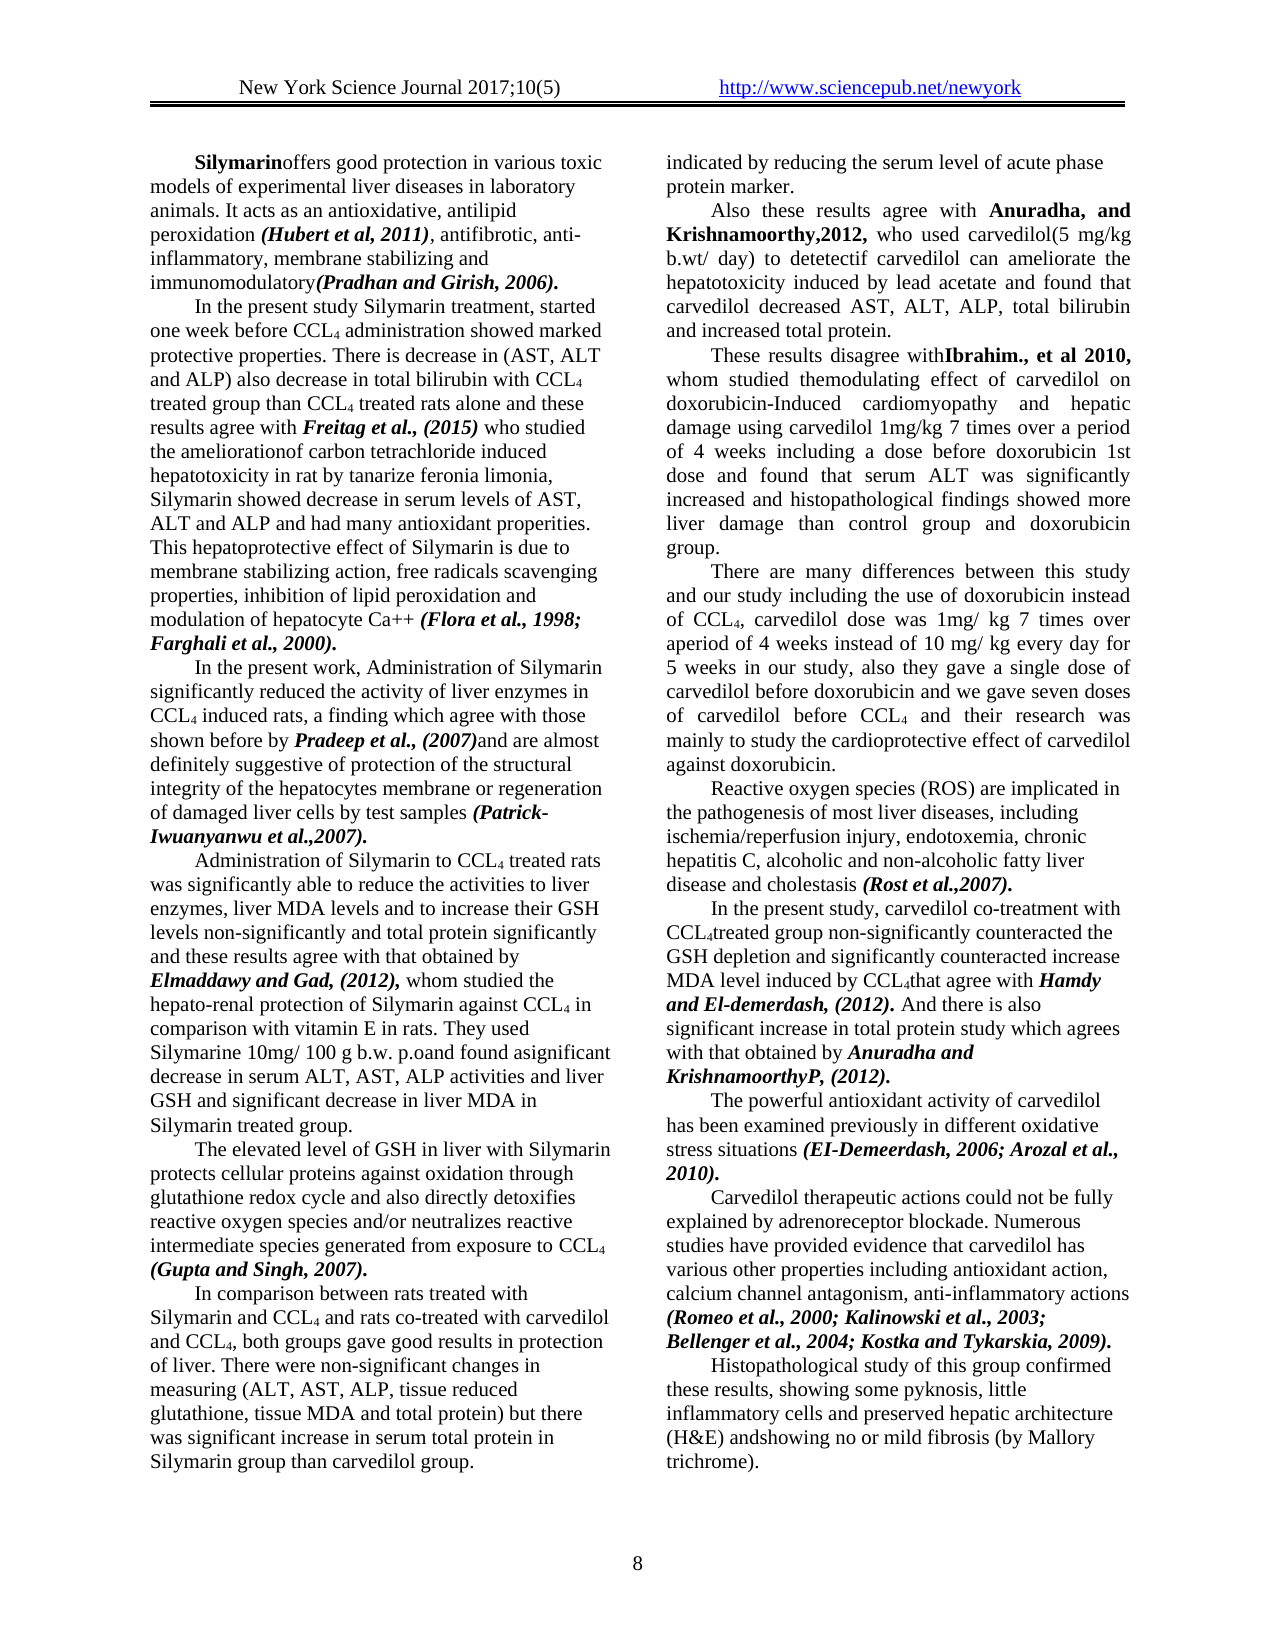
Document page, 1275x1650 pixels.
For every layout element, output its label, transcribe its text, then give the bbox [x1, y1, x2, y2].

text Administration of Silymarin to CCL4 treated rats was significantly able to reduce the activities to liver enzymes, liver MDA levels and to increase their GSH levels non-significantly and total protein significantly and these results agree with that obtained by Elmaddawy and Gad, (2012), whom studied the hepato-renal protection of Silymarin against CCL4 in comparison with vitamin E in rats. They used Silymarine 10mg/ 100 g b.w. p.oand found asignificant decrease in serum ALT, AST, ALP activities and liver GSH and significant decrease in liver MDA in Silymarin treated group. [150, 848, 615, 1137]
text In the present work, Administration of Silymarin significantly reduced the activity of liver enzymes in CCL4 induced rats, a finding which agree with those shown before by Pradeep et al., (2007)and are almost definitely suggestive of protection of the structural integrity of the hepatocytes membrane or regeneration of damaged liver cells by test samples (Patrick-Iwuanyanwu et al.,2007). [150, 655, 615, 848]
text Histopathological study of this group confirmed these results, showing some pyknosis, little inflammatory cells and preserved hepatic architecture (H&E) andshowing no or mild fibrosis (by Mallory trichrome). [666, 1353, 1131, 1473]
text Also these results agree with Anuradha, and Krishnamoorthy,2012, who used carvedilol(5 mg/kg b.wt/ day) to detetectif carvedilol can ameliorate the hepatotoxicity induced by lead acetate and found that carvedilol decreased AST, ALT, ALP, total bilirubin and increased total protein. [666, 198, 1131, 342]
text In the present study Silymarin treatment, started one week before CCL4 administration showed marked protective properties. There is decrease in (AST, ALT and ALP) also decrease in total bilirubin with CCL4 treated group than CCL4 treated rats alone and these results agree with Freitag et al., (2015) who studied the ameliorationof carbon tetrachloride induced hepatotoxicity in rat by tanarize feronia limonia, Silymarin showed decrease in serum levels of AST, ALT and ALP and had many antioxidant properities. This hepatoprotective effect of Silymarin is due to membrane stabilizing action, free radicals scavenging properties, inhibition of lipid peroxidation and modulation of hepatocyte Ca++ (Flora et al., 1998; Farghali et al., 2000). [150, 294, 615, 655]
text In the present study, carvedilol co-treatment with CCL4treated group non-significantly counteracted the GSH depletion and significantly counteracted increase MDA level induced by CCL4that agree with Hamdy and El-demerdash, (2012). And there is also significant increase in total protein study which agrees with that obtained by Anuradha and KrishnamoorthyP, (2012). [666, 896, 1131, 1088]
text There are many differences between this study and our study including the use of doxorubicin instead of CCL4, carvedilol dose was 1mg/ kg 7 times over aperiod of 4 weeks instead of 10 mg/ kg every day for 5 weeks in our study, also they gave a single dose of carvedilol before doxorubicin and we gave seven doses of carvedilol before CCL4 and their research was mainly to study the cardioprotective effect of carvedilol against doxorubicin. [666, 559, 1131, 776]
text The elevated level of GSH in liver with Silymarin protects cellular proteins against oxidation through glutathione redox cycle and also directly detoxifies reactive oxygen species and/or neutralizes reactive intermediate species generated from exposure to CCL4 (Gupta and Singh, 2007). [150, 1137, 615, 1281]
text Carvedilol therapeutic actions could not be fully explained by adrenoreceptor blockade. Numerous studies have provided evidence that carvedilol has various other properties including antioxidant action, calcium channel antagonism, anti-inflammatory actions (Romeo et al., 2000; Kalinowski et al., 2003; Bellenger et al., 2004; Kostka and Tykarskia, 2009). [666, 1185, 1131, 1353]
text The powerful antioxidant activity of carvedilol has been examined previously in different oxidative stress situations (EI-Demeerdash, 2006; Arozal et al., 2010). [666, 1088, 1131, 1185]
text Reactive oxygen species (ROS) are implicated in the pathogenesis of most liver diseases, including ischemia/reperfusion injury, endotoxemia, chronic hepatitis C, alcoholic and non-alcoholic fatty liver disease and cholestasis (Rost et al.,2007). [666, 776, 1131, 896]
text These results disagree withIbrahim., et al 2010, whom studied themodulating effect of carvedilol on doxorubicin-Induced cardiomyopathy and hepatic damage using carvedilol 1mg/kg 7 times over a period of 4 weeks including a dose before doxorubicin 1st dose and found that serum ALT was significantly increased and histopathological findings showed more liver damage than control group and doxorubicin group. [666, 342, 1131, 559]
text Silymarinoffers good protection in various toxic models of experimental liver diseases in laboratory animals. It acts as an antioxidative, antilipid peroxidation (Hubert et al, 2011), antifibrotic, anti-inflammatory, membrane stabilizing and immunomodulatory(Pradhan and Girish, 2006). [150, 150, 615, 294]
text In comparison between rats treated with Silymarin and CCL4 and rats co-treated with carvedilol and CCL4, both groups gave good results in protection of liver. There were non-significant changes in measuring (, AST, ALP, tissue reduced glutathione, tissue and total protein) but there was significant increase in serum total protein in Silymarin group than carvedilol group. [150, 1281, 615, 1473]
